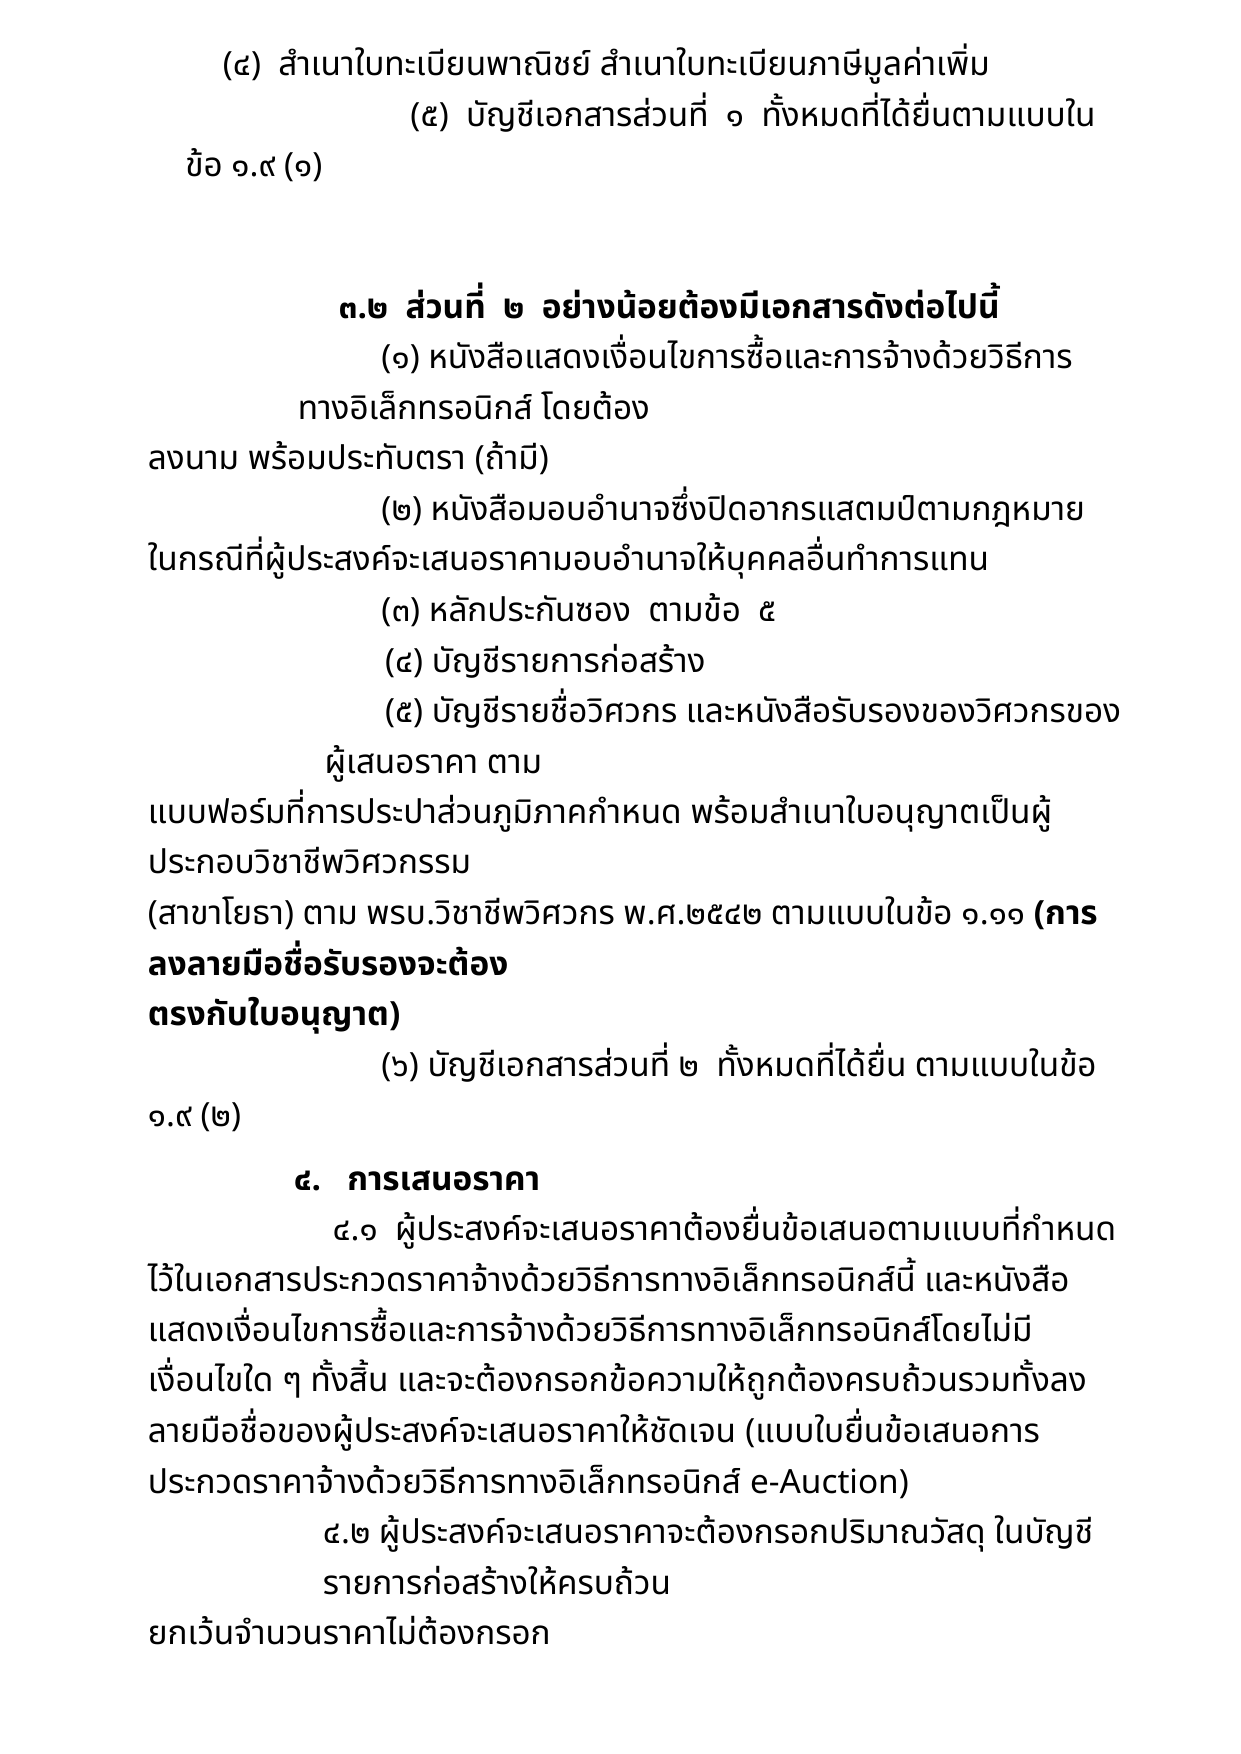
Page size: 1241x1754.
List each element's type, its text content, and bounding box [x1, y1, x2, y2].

text ยกเว้นจำนวนราคาไม่ต้องกรอก [148, 1609, 1122, 1659]
text แบบฟอร์มที่การประปาส่วนภูมิภาคกำหนด พร้อมสำเนาใบอนุญาตเป็นผู้ประกอบวิชาชีพวิศวกรรม [148, 788, 1122, 889]
list (๕) บัญชีเอกสารส่วนที่ ๑ ทั้งหมดที่ได้ยื่นตามแบบในข้อ ๑.๙ (๑) [148, 90, 1122, 192]
text (๑) หนังสือแสดงเงื่อนไขการซื้อและการจ้างด้วยวิธีการทางอิเล็กทรอนิกส์ โดยต้อง [298, 333, 1122, 434]
text (๔) บัญชีรายการก่อสร้าง [324, 636, 1122, 687]
text ตรงกับใบอนุญาต) [148, 990, 1122, 1041]
text ๓.๒ ส่วนที่ ๒ อย่างน้อยต้องมีเอกสารดังต่อไปนี้ [148, 282, 1122, 333]
text (๔) สำเนาใบทะเบียนพาณิชย์ สำเนาใบทะเบียนภาษีมูลค่าเพิ่ม [223, 40, 1122, 90]
text ๔.๑ ผู้ประสงค์จะเสนอราคาต้องยื่นข้อเสนอตามแบบที่กำหนดไว้ในเอกสารประกวดราคาจ้างด้วยวิธีการทางอิเล็กทรอนิกส์นี้ และหนังสือแสดงเงื่อนไขการซื้อและการจ้างด้วยวิธีการทางอิเล็กทรอนิกส์โดยไม่มีเงื่อนไขใด ๆ ทั้งสิ้น และจะต้องกรอกข้อความให้ถูกต้องครบถ้วนรวมทั้งลงลายมือชื่อของผู้ประสงค์จะเสนอราคาให้ชัดเจน (แบบใบยื่นข้อเสนอการประกวดราคาจ้างด้วยวิธีการทางอิเล็กทรอนิกส์ e-Auction) [148, 1205, 1122, 1508]
text (๖) บัญชีเอกสารส่วนที่ ๒ ทั้งหมดที่ได้ยื่น ตามแบบในข้อ ๑.๙ (๒) [148, 1041, 1122, 1142]
text ๔.๒ ผู้ประสงค์จะเสนอราคาจะต้องกรอกปริมาณวัสดุ ในบัญชีรายการก่อสร้างให้ครบถ้วน [323, 1508, 1122, 1609]
text (๓) หลักประกันซอง ตามข้อ ๕ [298, 586, 1122, 636]
text (สาขาโยธา) ตาม พรบ.วิชาชีพวิศวกร พ.ศ.๒๕๔๒ ตามแบบในข้อ ๑.๑๑ (การลงลายมือชื่อรับรองจะต้อง [148, 889, 1122, 990]
text ๔. การเสนอราคา [148, 1154, 1122, 1205]
text (๒) หนังสือมอบอำนาจซึ่งปิดอากรแสตมป์ตามกฎหมาย ในกรณีที่ผู้ประสงค์จะเสนอราคามอบอำนาจให้บุคคลอื่นทำการแทน [148, 485, 1122, 586]
text (๕) บัญชีรายชื่อวิศวกร และหนังสือรับรองของวิศวกรของผู้เสนอราคา ตาม [324, 687, 1122, 788]
text ลงนาม พร้อมประทับตรา (ถ้ามี) [148, 434, 1122, 485]
